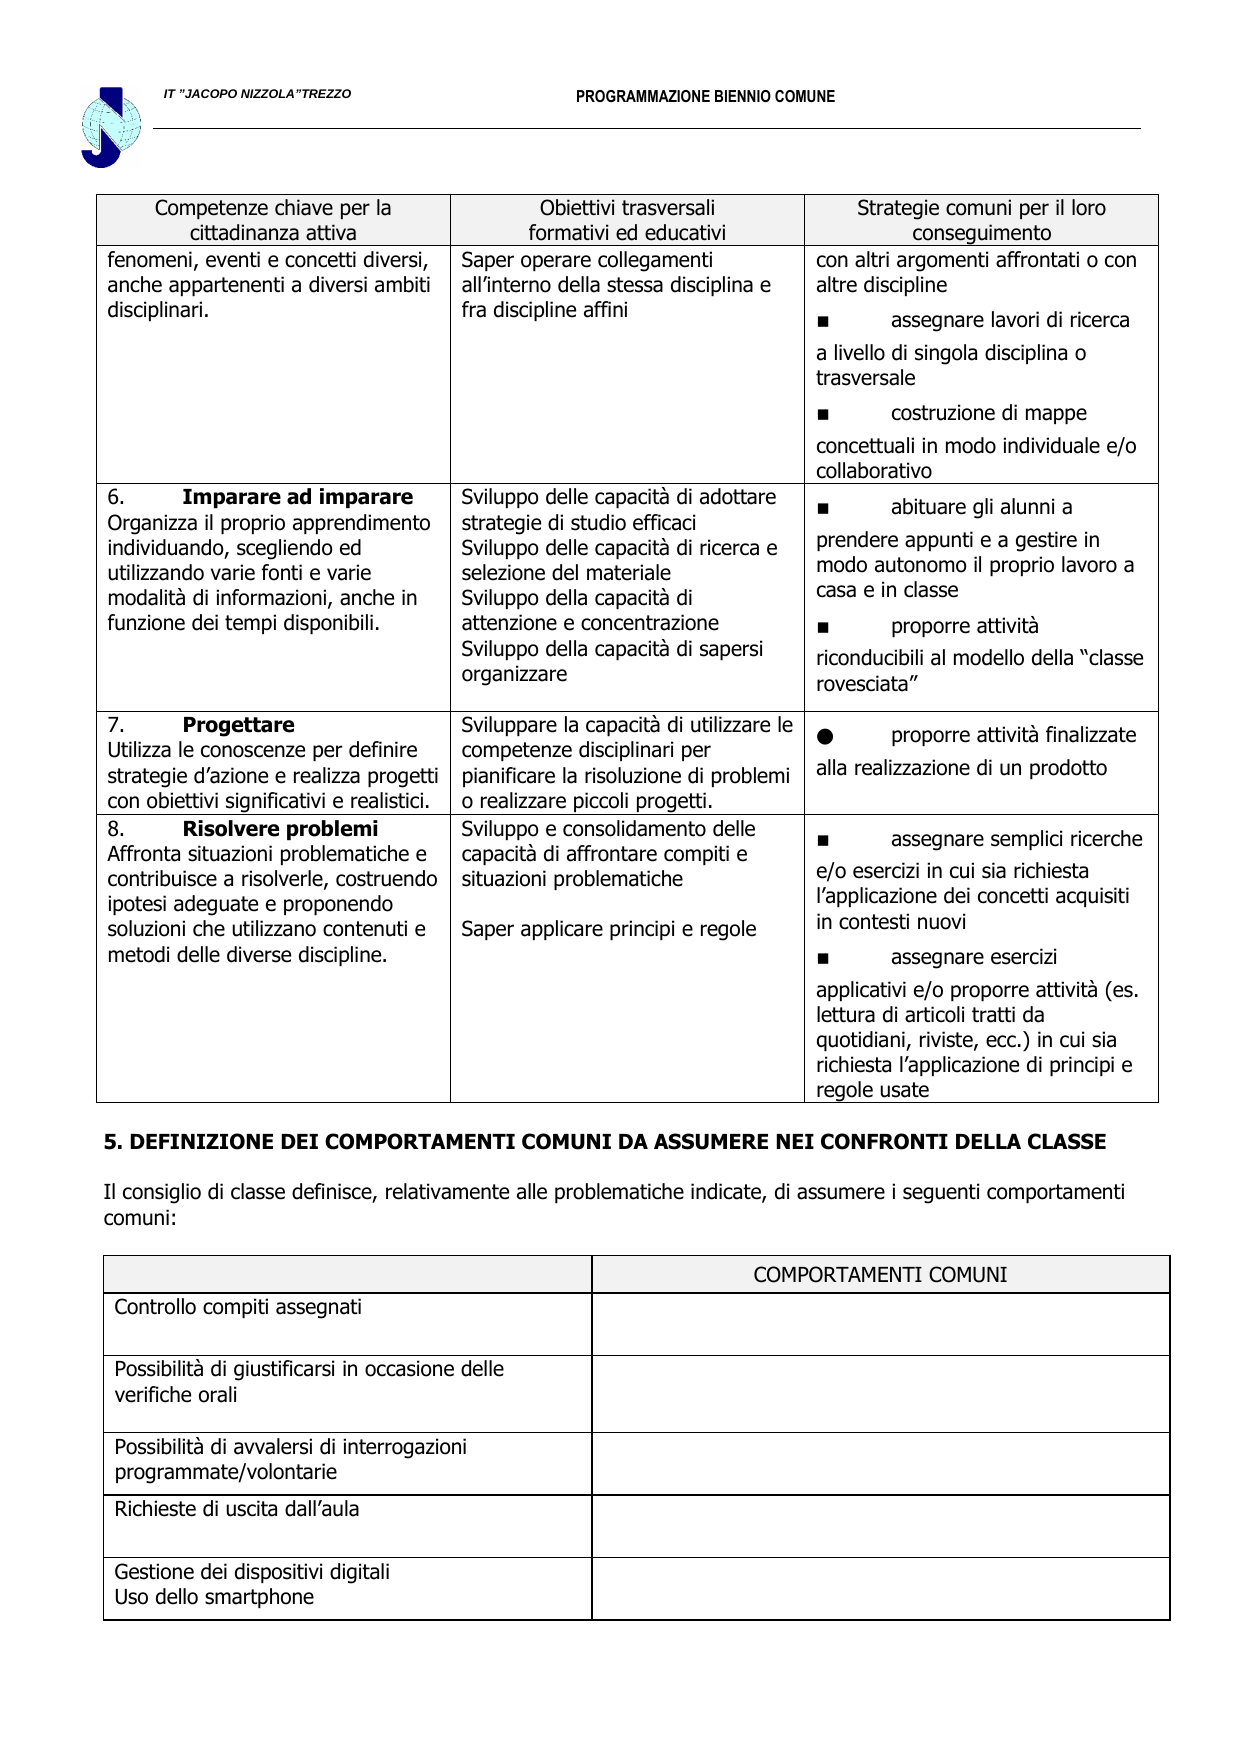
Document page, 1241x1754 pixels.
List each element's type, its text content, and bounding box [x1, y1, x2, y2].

table_header Competenze chiave per la cittadinanza attiva [97, 195, 450, 245]
table_cell Possibilità di avvalersi di interrogazioni programmate/volontarie [104, 1433, 591, 1494]
table_cell [593, 1433, 1169, 1494]
table_cell abituare gli alunni a prendere appunti e a gestire in modo autonomo il proprio lavoro a casa e in classe proporre attività riconducibili al modello della “classe rovesciata” [805, 484, 1158, 711]
text Il consiglio di classe definisce, relativamente alle problematiche indicate, di assumere i seguenti comportamenti comuni: [103, 1179, 1152, 1229]
table_cell Possibilità di giustificarsi in occasione delle verifiche orali [104, 1356, 591, 1432]
table_cell proporre attività finalizzate alla realizzazione di un prodotto [805, 712, 1158, 814]
table_cell Sviluppo e consolidamento delle capacità di affrontare compiti e situazioni problematiche Saper applicare principi e regole [451, 815, 804, 1102]
table_cell [593, 1356, 1169, 1432]
table_cell Richieste di uscita dall’aula [104, 1496, 591, 1557]
table_cell assegnare semplici ricerche e/o esercizi in cui sia richiesta l’applicazione dei concetti acquisiti in contesti nuovi assegnare esercizi applicativi e/o proporre attività (es. lettura di articoli tratti da quotidiani, riviste, ecc.) in cui sia richiesta l’applicazione di principi e regole usate [805, 815, 1158, 1102]
table_cell Risolvere problemi Affronta situazioni problematiche e contribuisce a risolverle, costruendo ipotesi adeguate e proponendo soluzioni che utilizzano contenuti e metodi delle diverse discipline. [97, 815, 450, 1102]
table_cell [593, 1496, 1169, 1557]
table_header Strategie comuni per il loro conseguimento [805, 195, 1158, 245]
table_header COMPORTAMENTI COMUNI [593, 1256, 1169, 1292]
table_cell Gestione dei dispositivi digitali Uso dello smartphone [104, 1558, 591, 1619]
table_cell Progettare Utilizza le conoscenze per definire strategie d’azione e realizza progetti con obiettivi significativi e realistici. [97, 712, 450, 814]
table_cell [593, 1558, 1169, 1619]
table_cell Sviluppare la capacità di utilizzare le competenze disciplinari per pianificare la risoluzione di problemi o realizzare piccoli progetti. [451, 712, 804, 814]
table_cell Controllo compiti assegnati [104, 1294, 591, 1354]
table_cell Sviluppo delle capacità di adottare strategie di studio efficaci Sviluppo delle capacità di ricerca e selezione del materiale Sviluppo della capacità di attenzione e concentrazione Sviluppo della capacità di sapersi organizzare [451, 484, 804, 711]
text 5. DEFINIZIONE DEI COMPORTAMENTI COMUNI DA ASSUMERE NEI CONFRONTI DELLA CLASSE [103, 1128, 1152, 1154]
table_cell [593, 1294, 1169, 1354]
table_cell Imparare ad imparare Organizza il proprio apprendimento individuando, scegliendo ed utilizzando varie fonti e varie modalità di informazioni, anche in funzione dei tempi disponibili. [97, 484, 450, 711]
picture [79, 86, 142, 168]
table_header [104, 1256, 591, 1292]
table_header Obiettivi trasversali formativi ed educativi [451, 195, 804, 245]
